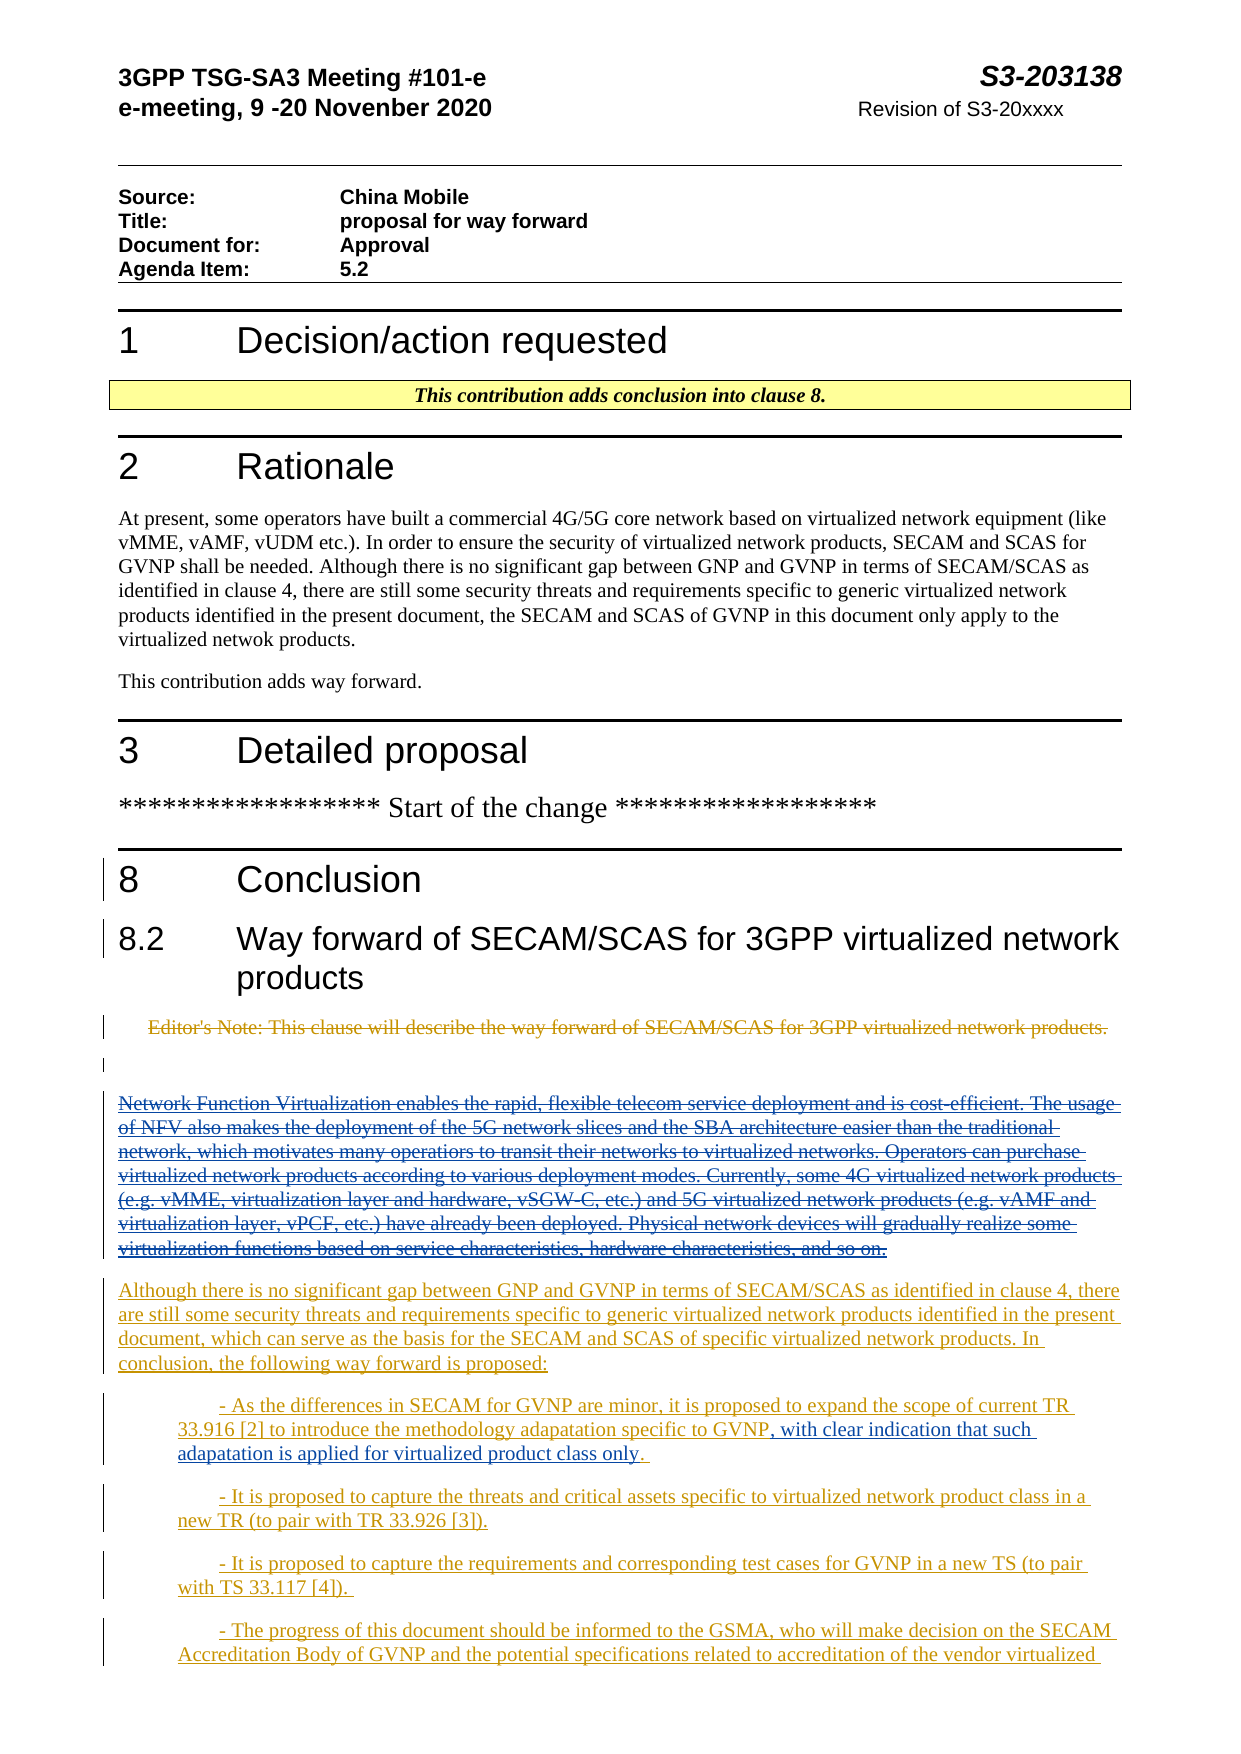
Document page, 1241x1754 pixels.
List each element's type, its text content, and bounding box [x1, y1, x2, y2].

text This contribution adds way forward. [118, 669, 1122, 693]
subtitle 8 Conclusion [118, 851, 1122, 901]
text e-meeting, 9 -20 Novenber 2020 Revision of S3-20xxxx [118, 93, 1122, 121]
text Document for: Approval [118, 232, 1122, 256]
text This contribution adds conclusion into clause 8. [110, 381, 1130, 409]
text Agenda Item: 5.2 [118, 256, 1122, 282]
text 3GPP TSG-SA3 Meeting #101-e S3-203138 [118, 59, 1122, 93]
text ****************** Start of the change ****************** [118, 790, 1122, 823]
text At present, some operators have built a commercial 4G/5G core network based on virtualized network equipment (like vMME, vAMF, vUDM etc.). In order to ensure the security of virtualized network products, SECAM and SCAS for GVNP shall be needed. Although there is no significant gap between GNP and GVNP in terms of SECAM/SCAS as identified in clause 4, there are still some security threats and requirements specific to generic virtualized network products identified in the present document, the SECAM and SCAS of GVNP in this document only apply to the virtualized netwok products. [118, 506, 1122, 651]
subtitle 8.2 Way forward of SECAM/SCAS for 3GPP virtualized network products [118, 919, 1122, 996]
text Source: China Mobile [118, 184, 1122, 208]
subtitle 1 Decision/action requested [118, 312, 1122, 361]
subtitle 3 Detailed proposal [118, 722, 1122, 771]
text Title: proposal for way forward [118, 208, 1122, 232]
subtitle 2 Rationale [118, 438, 1122, 487]
